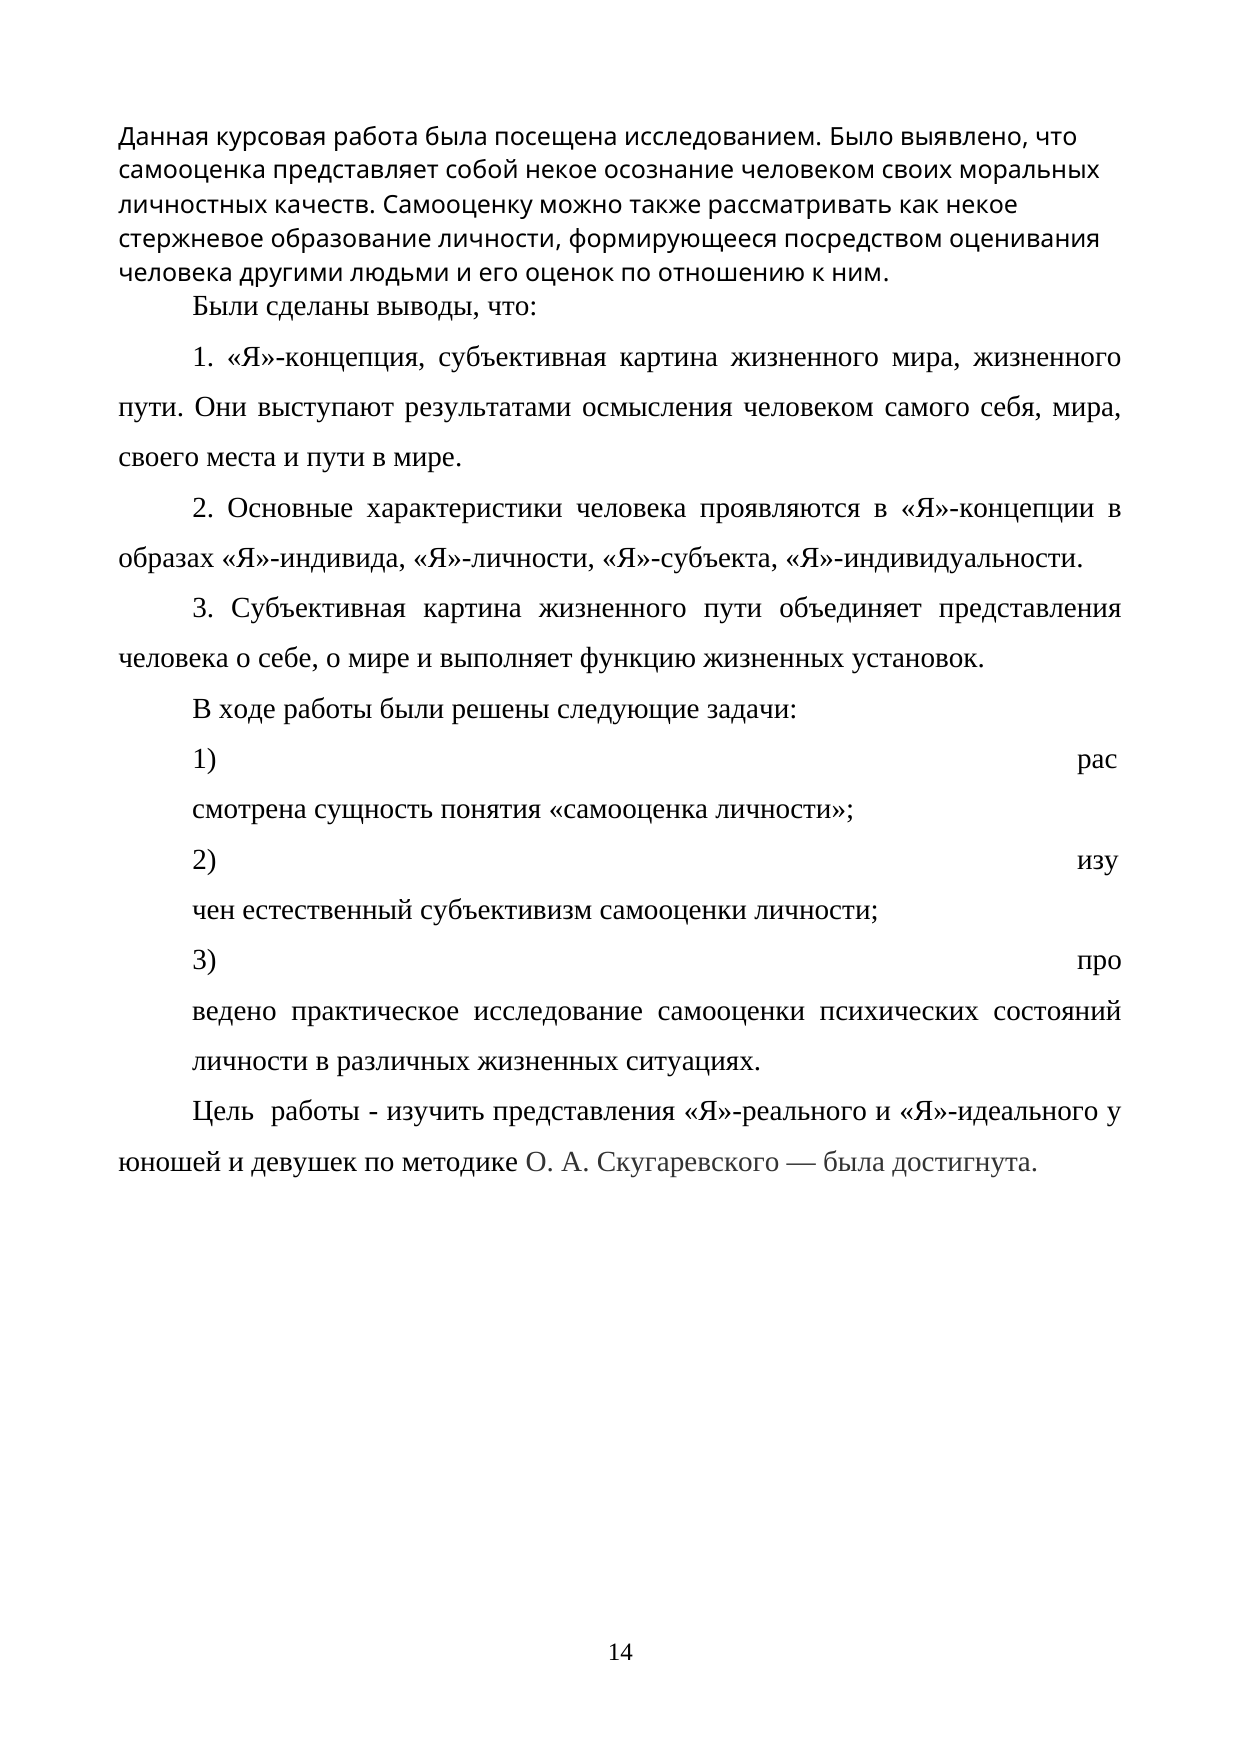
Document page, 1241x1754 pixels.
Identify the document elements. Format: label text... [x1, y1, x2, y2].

text В ходе работы были решены следующие задачи: [118, 691, 1122, 724]
text 2. Основные характеристики человека проявляются в «Я»-концепции в образах «Я»-индивида, «Я»-личности, «Я»-субъекта, «Я»-индивидуальности. [118, 490, 1122, 573]
text 3. Субъективная картина жизненного пути объединяет представления человека о себе, о мире и выполняет функцию жизненных установок. [118, 590, 1122, 674]
text Цель работы - изучить представления «Я»-реального и «Я»-идеального у юношей и девушек по методике О. А. Скугаревского — была достигнута. [118, 1093, 1122, 1177]
list рассмотрена сущность понятия «самооценка личности»; [192, 741, 1122, 825]
text Были сделаны выводы, что: [118, 288, 1122, 322]
list проведено практическое исследование самооценки психических состояний личности в различных жизненных ситуациях. [192, 942, 1122, 1077]
text 1. «Я»-концепция, субъективная картина жизненного мира, жизненного пути. Они выступают результатами осмысления человеком самого себя, мира, своего места и пути в мире. [118, 339, 1122, 473]
list изучен естественный субъективизм самооценки личности; [192, 842, 1122, 926]
text Данная курсовая работа была посещена исследованием. Было выявлено, что самооценка представляет собой некое осознание человеком своих моральных личностных качеств. Самооценку можно также рассматривать как некое стержневое образование личности, формирующееся посредством оценивания человека другими людьми и его оценок по отношению к ним. [118, 118, 1122, 288]
